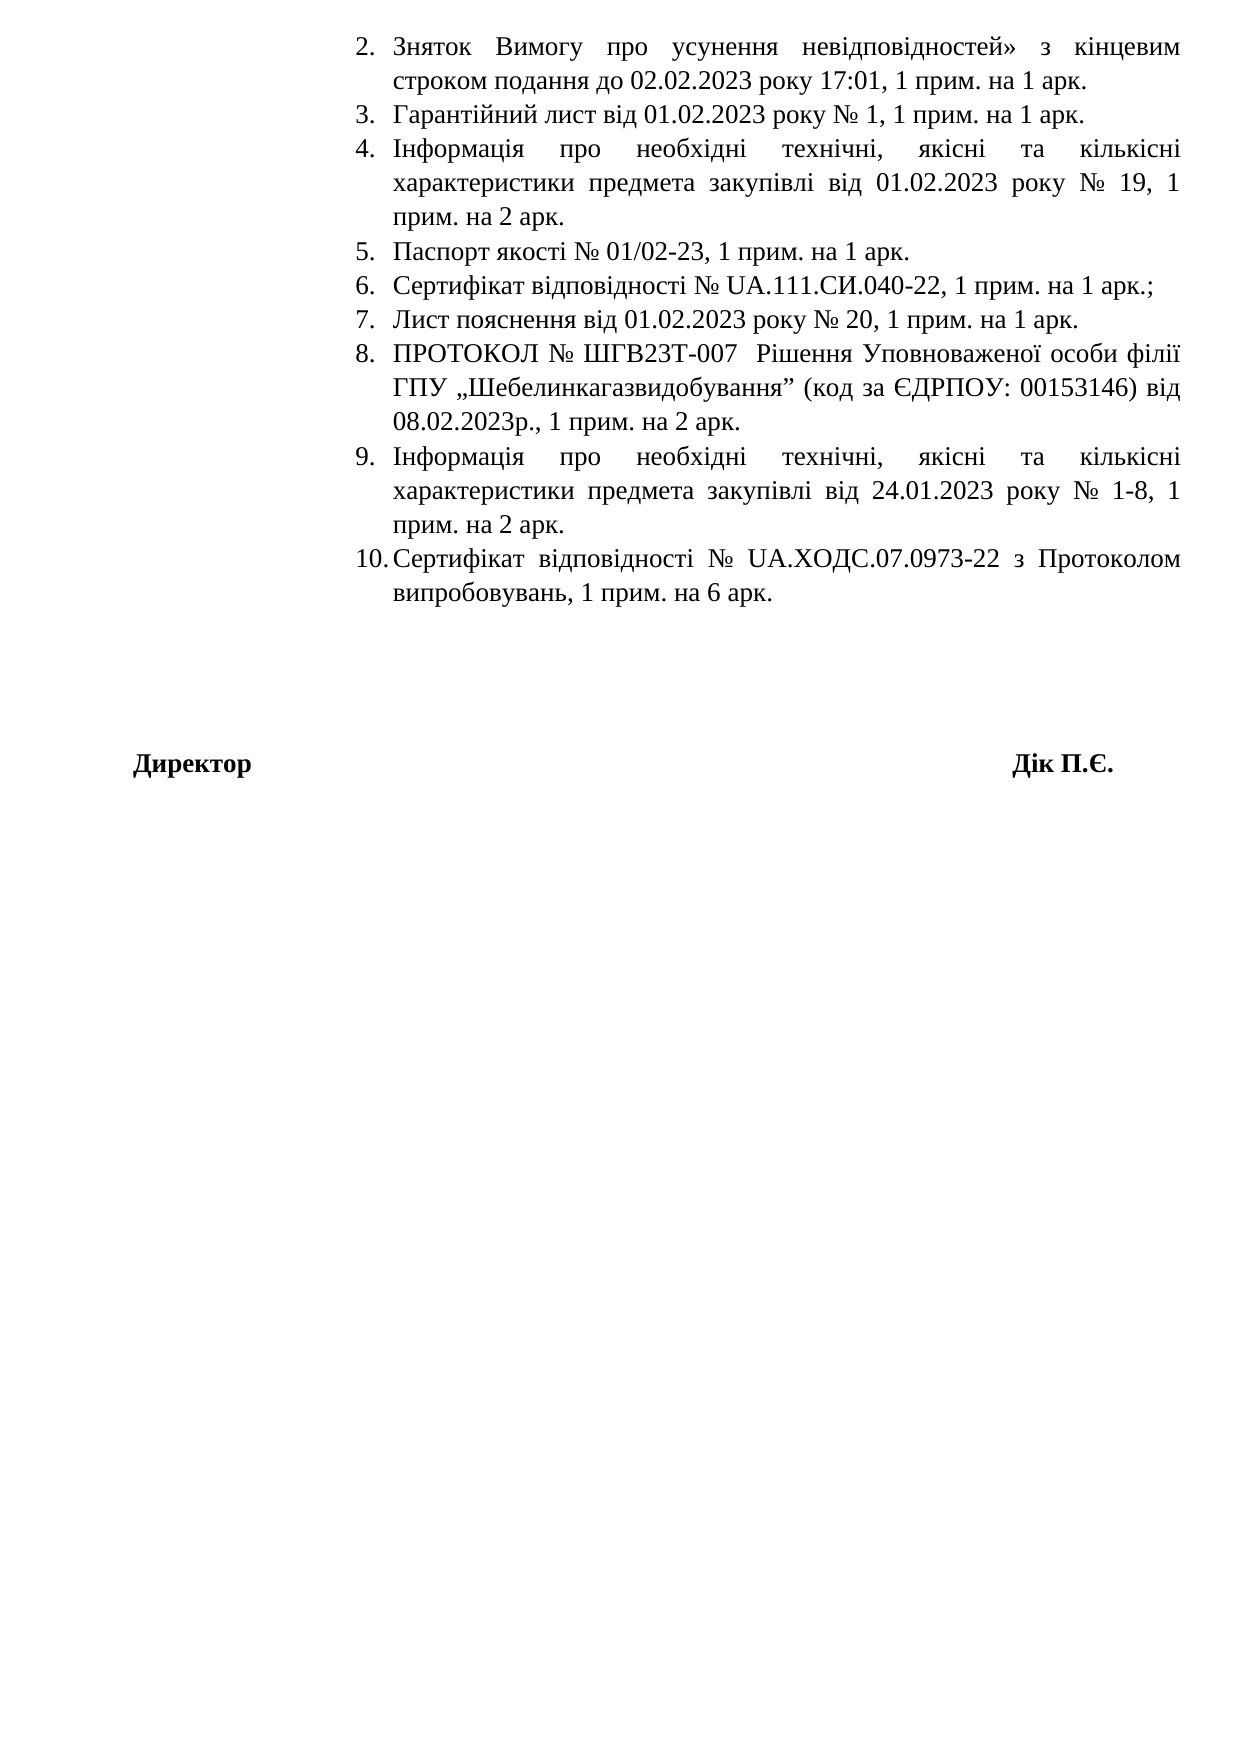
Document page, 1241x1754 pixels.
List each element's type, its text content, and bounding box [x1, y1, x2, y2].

list Зняток Вимогу про усунення невідповідностей» з кінцевим строком подання до 02.02.2023 року 17:01, 1 прим. на 1 арк. [355, 29, 1181, 95]
list Сертифікат відповідності № UA.ХОДС.07.0973-22 з Протоколом випробовувань, 1 прим. на 6 арк. [355, 542, 1181, 607]
list Лист пояснення від 01.02.2023 року № 20, 1 прим. на 1 арк. [355, 303, 1181, 334]
list Гарантійний лист від 01.02.2023 року № 1, 1 прим. на 1 арк. [355, 98, 1181, 129]
list ПРОТОКОЛ № ШГВ23Т-007 Рішення Уповноваженої особи філії ГПУ „Шебелинкагазвидобування” (код за ЄДРПОУ: 00153146) від 08.02.2023р., 1 прим. на 2 арк. [355, 337, 1181, 437]
list Сертифікат відповідності № UA.111.СИ.040-22, 1 прим. на 1 арк.; [355, 269, 1181, 300]
text Директор Дік П.Є. [133, 747, 1181, 778]
list Інформація про необхідні технічні, якісні та кількісні характеристики предмета закупівлі від 24.01.2023 року № 1-8, 1 прим. на 2 арк. [355, 439, 1181, 539]
list Інформація про необхідні технічні, якісні та кількісні характеристики предмета закупівлі від 01.02.2023 року № 19, 1 прим. на 2 арк. [355, 132, 1181, 232]
list Паспорт якості № 01/02-23, 1 прим. на 1 арк. [355, 234, 1181, 266]
